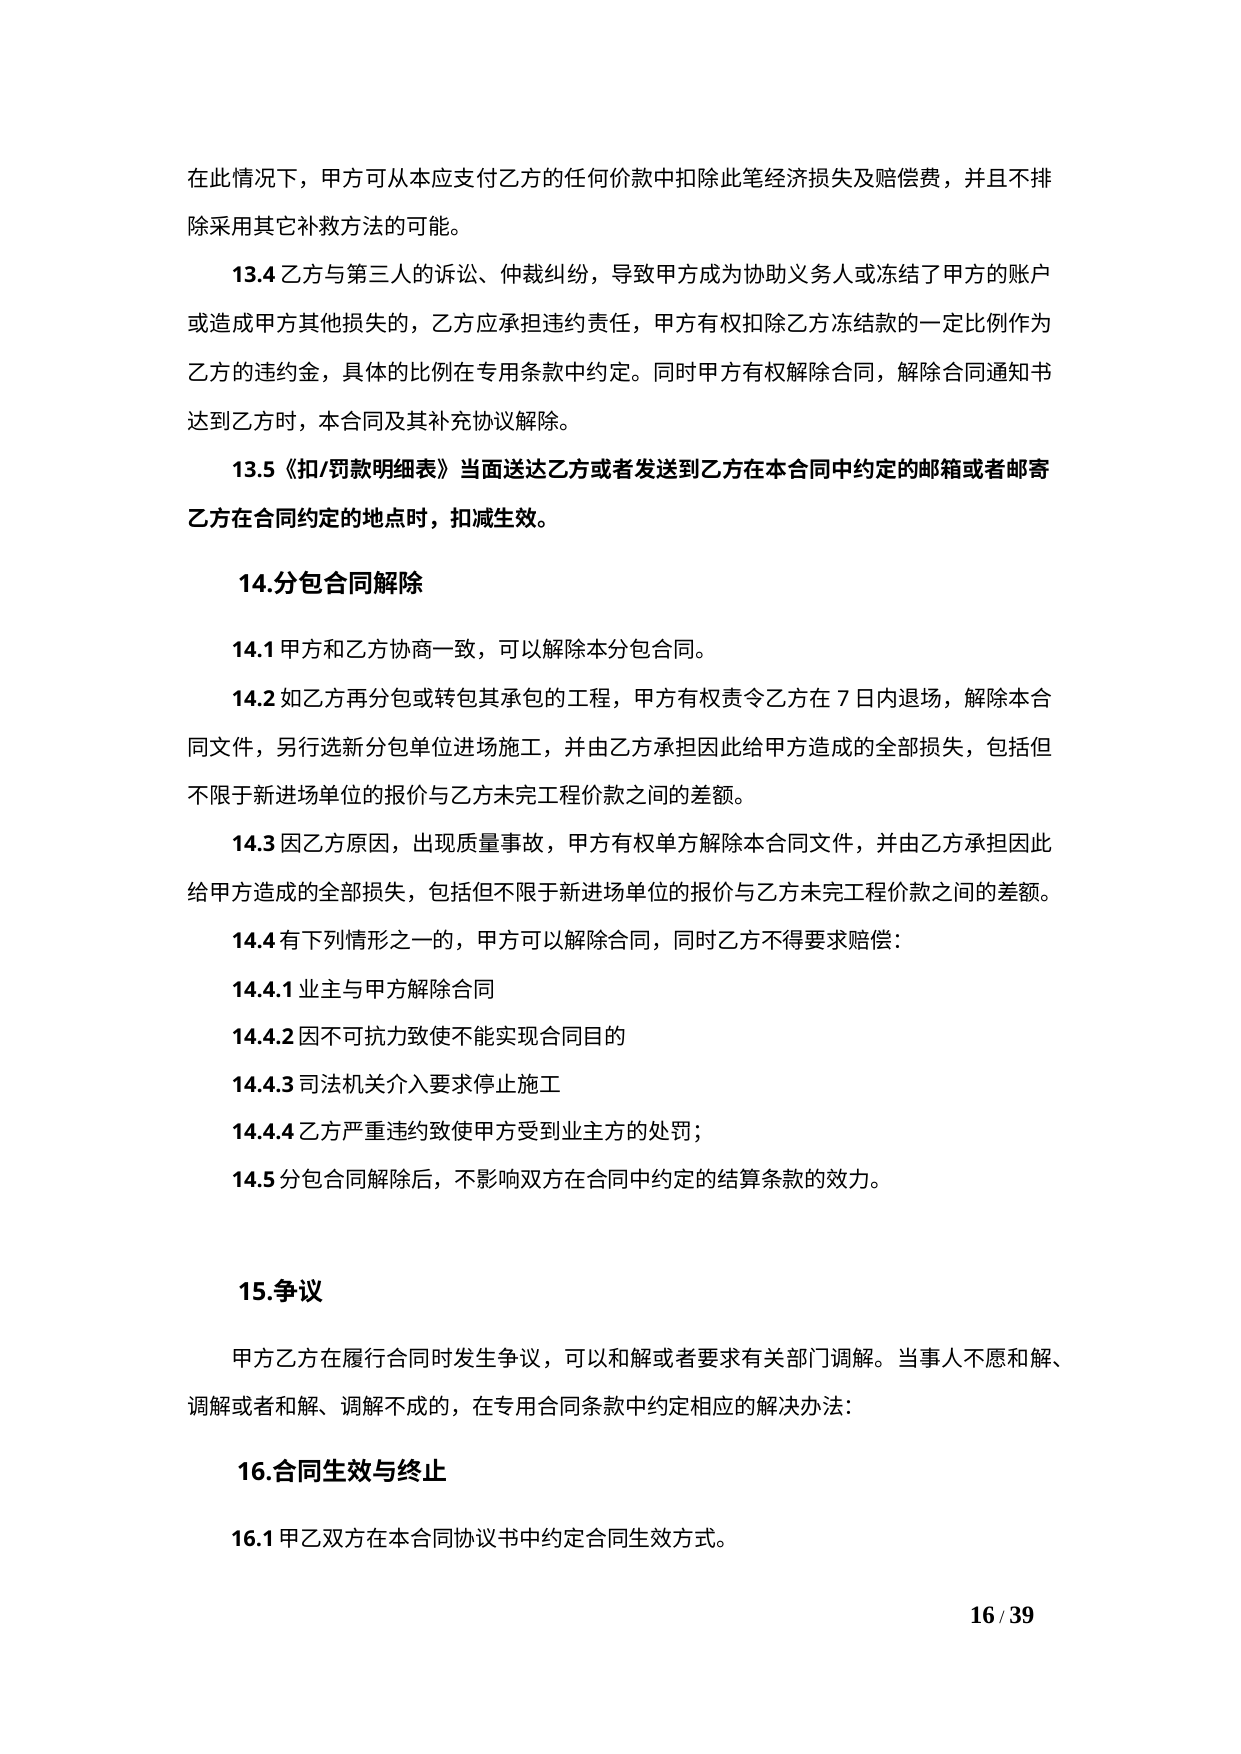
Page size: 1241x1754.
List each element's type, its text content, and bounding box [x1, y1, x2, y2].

text 14.4.3司法机关介入要求停止施工 [187, 1067, 1053, 1098]
text 甲方乙方在履行合同时发生争议，可以和解或者要求有关部门调解。当事人不愿和解、调解或者和解、调解不成的，在专用合同条款中约定相应的解决办法： [187, 1340, 1053, 1421]
text 14.4.2因不可抗力致使不能实现合同目的 [187, 1019, 1053, 1051]
text 14.3因乙方原因，出现质量事故，甲方有权单方解除本合同文件，并由乙方承担因此给甲方造成的全部损失，包括但不限于新进场单位的报价与乙方未完工程价款之间的差额。 [187, 826, 1053, 907]
text 16.合同生效与终止 [187, 1437, 1053, 1502]
text 14.4有下列情形之一的，甲方可以解除合同，同时乙方不得要求赔偿： [187, 923, 1053, 956]
text 14.1甲方和乙方协商一致，可以解除本分包合同。 [187, 632, 1053, 664]
text 16.1甲乙双方在本合同协议书中约定合同生效方式。 [187, 1520, 1053, 1553]
text 14.5分包合同解除后，不影响双方在合同中约定的结算条款的效力。 [187, 1162, 1053, 1194]
text 15.争议 [187, 1257, 1053, 1322]
text 13.4乙方与第三人的诉讼、仲裁纠纷，导致甲方成为协助义务人或冻结了甲方的账户或造成甲方其他损失的，乙方应承担违约责任，甲方有权扣除乙方冻结款的一定比例作为乙方的违约金，具体的比例在专用条款中约定。同时甲方有权解除合同，解除合同通知书达到乙方时，本合同及其补充协议解除。 [187, 257, 1053, 436]
text 14.4.1业主与甲方解除合同 [187, 972, 1053, 1003]
text 13.5《扣/罚款明细表》当面送达乙方或者发送到乙方在本合同中约定的邮箱或者邮寄乙方在合同约定的地点时，扣减生效。 [187, 452, 1053, 533]
text 14.分包合同解除 [187, 549, 1053, 614]
text 14.2如乙方再分包或转包其承包的工程，甲方有权责令乙方在7日内退场，解除本合同文件，另行选新分包单位进场施工，并由乙方承担因此给甲方造成的全部损失，包括但不限于新进场单位的报价与乙方未完工程价款之间的差额。 [187, 680, 1053, 810]
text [187, 160, 1053, 241]
text 14.4.4乙方严重违约致使甲方受到业主方的处罚； [187, 1114, 1053, 1146]
